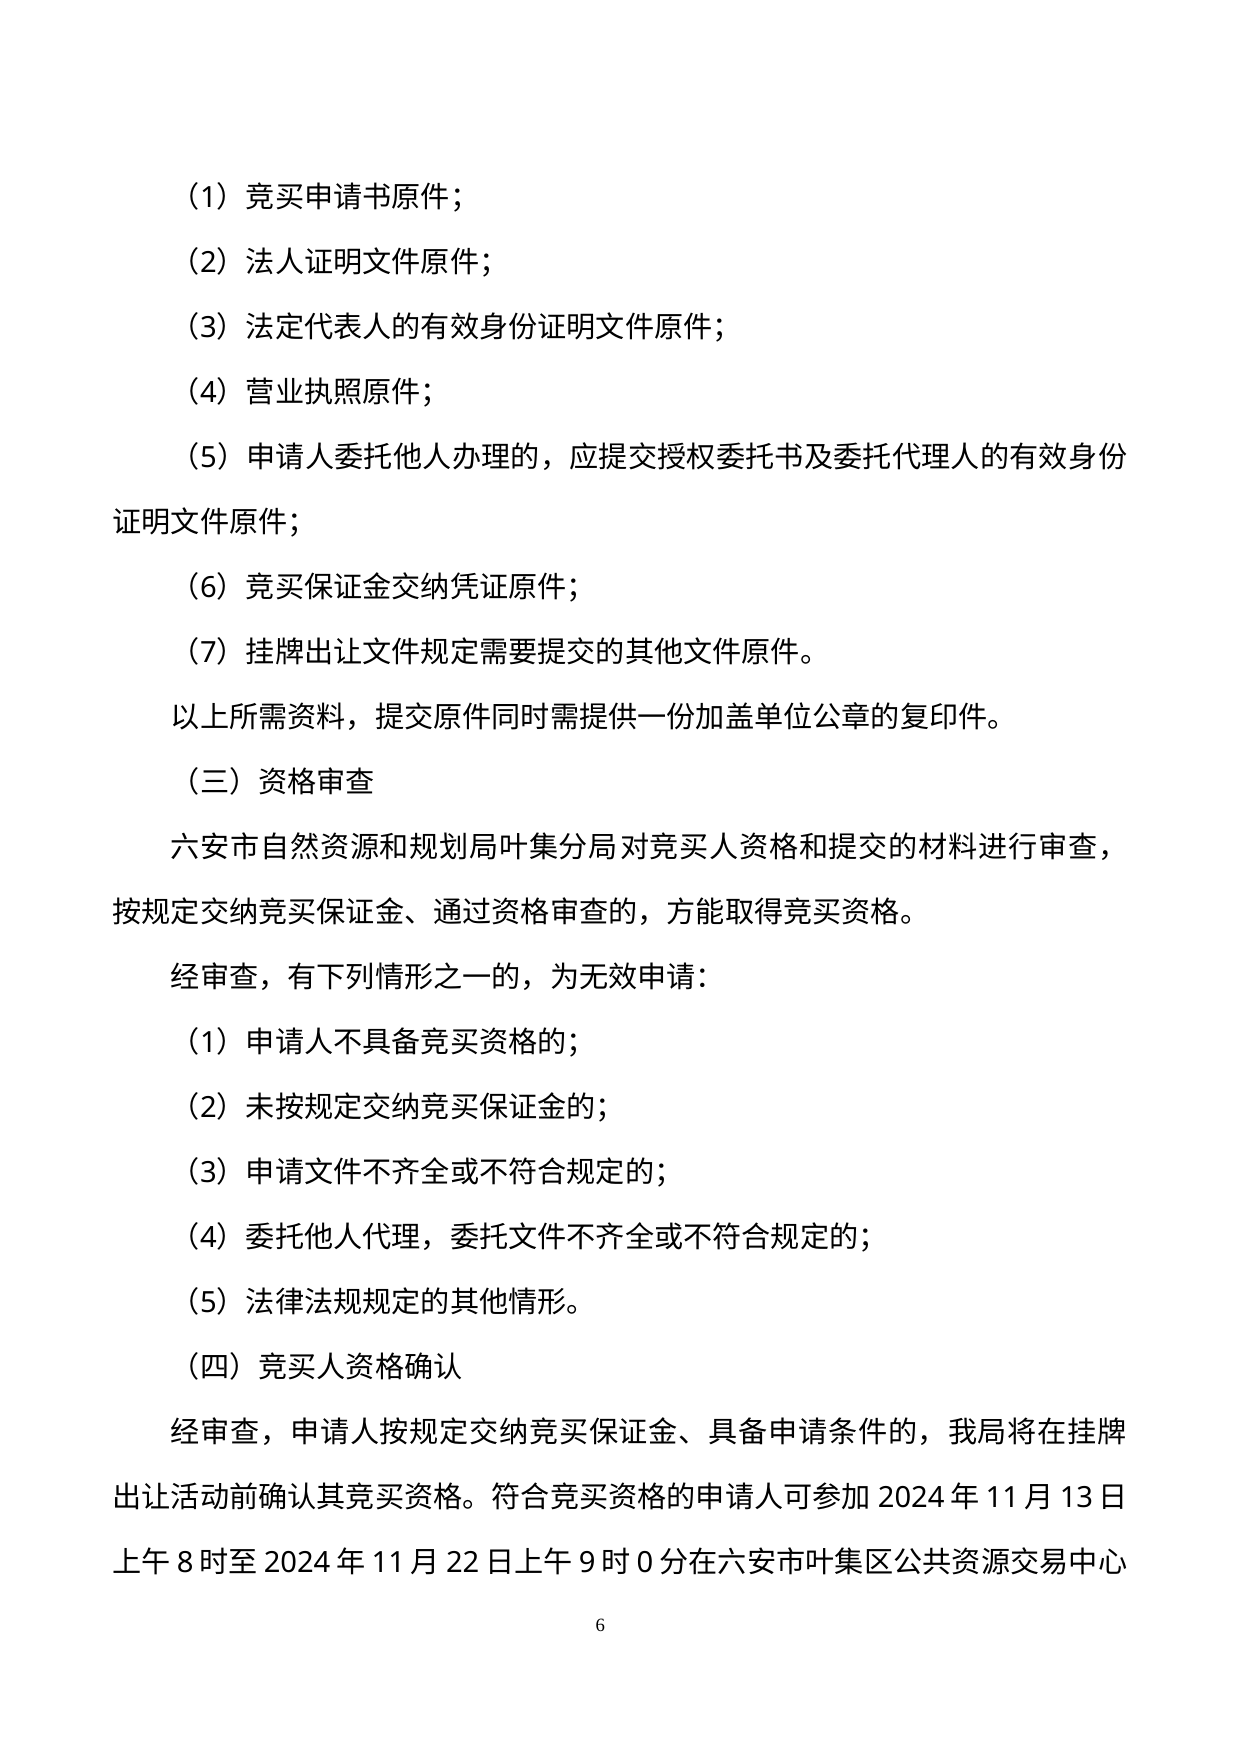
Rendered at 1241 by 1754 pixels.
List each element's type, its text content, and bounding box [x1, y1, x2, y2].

text （5）申请人委托他人办理的，应提交授权委托书及委托代理人的有效身份证明文件原件； [112, 422, 1128, 552]
text （2）未按规定交纳竞买保证金的； [112, 1072, 1128, 1137]
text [112, 1397, 1128, 1592]
text （三）资格审查 [112, 747, 1128, 812]
text （6）竞买保证金交纳凭证原件； [112, 552, 1128, 617]
text （3）法定代表人的有效身份证明文件原件； [112, 292, 1128, 357]
text （7）挂牌出让文件规定需要提交的其他文件原件。 [112, 617, 1128, 682]
text （4）营业执照原件； [112, 357, 1128, 422]
text （3）申请文件不齐全或不符合规定的； [112, 1137, 1128, 1202]
text 经审查，有下列情形之一的，为无效申请： [112, 942, 1128, 1007]
text 以上所需资料，提交原件同时需提供一份加盖单位公章的复印件。 [112, 682, 1128, 747]
text （2）法人证明文件原件； [112, 227, 1128, 292]
text （1）申请人不具备竞买资格的； [112, 1007, 1128, 1072]
text 六安市自然资源和规划局叶集分局对竞买人资格和提交的材料进行审查，按规定交纳竞买保证金、通过资格审查的，方能取得竞买资格。 [112, 812, 1128, 942]
text （5）法律法规规定的其他情形。 [112, 1267, 1128, 1332]
text （四）竞买人资格确认 [112, 1332, 1128, 1397]
text （4）委托他人代理，委托文件不齐全或不符合规定的； [112, 1202, 1128, 1267]
text （1）竞买申请书原件； [112, 162, 1128, 227]
